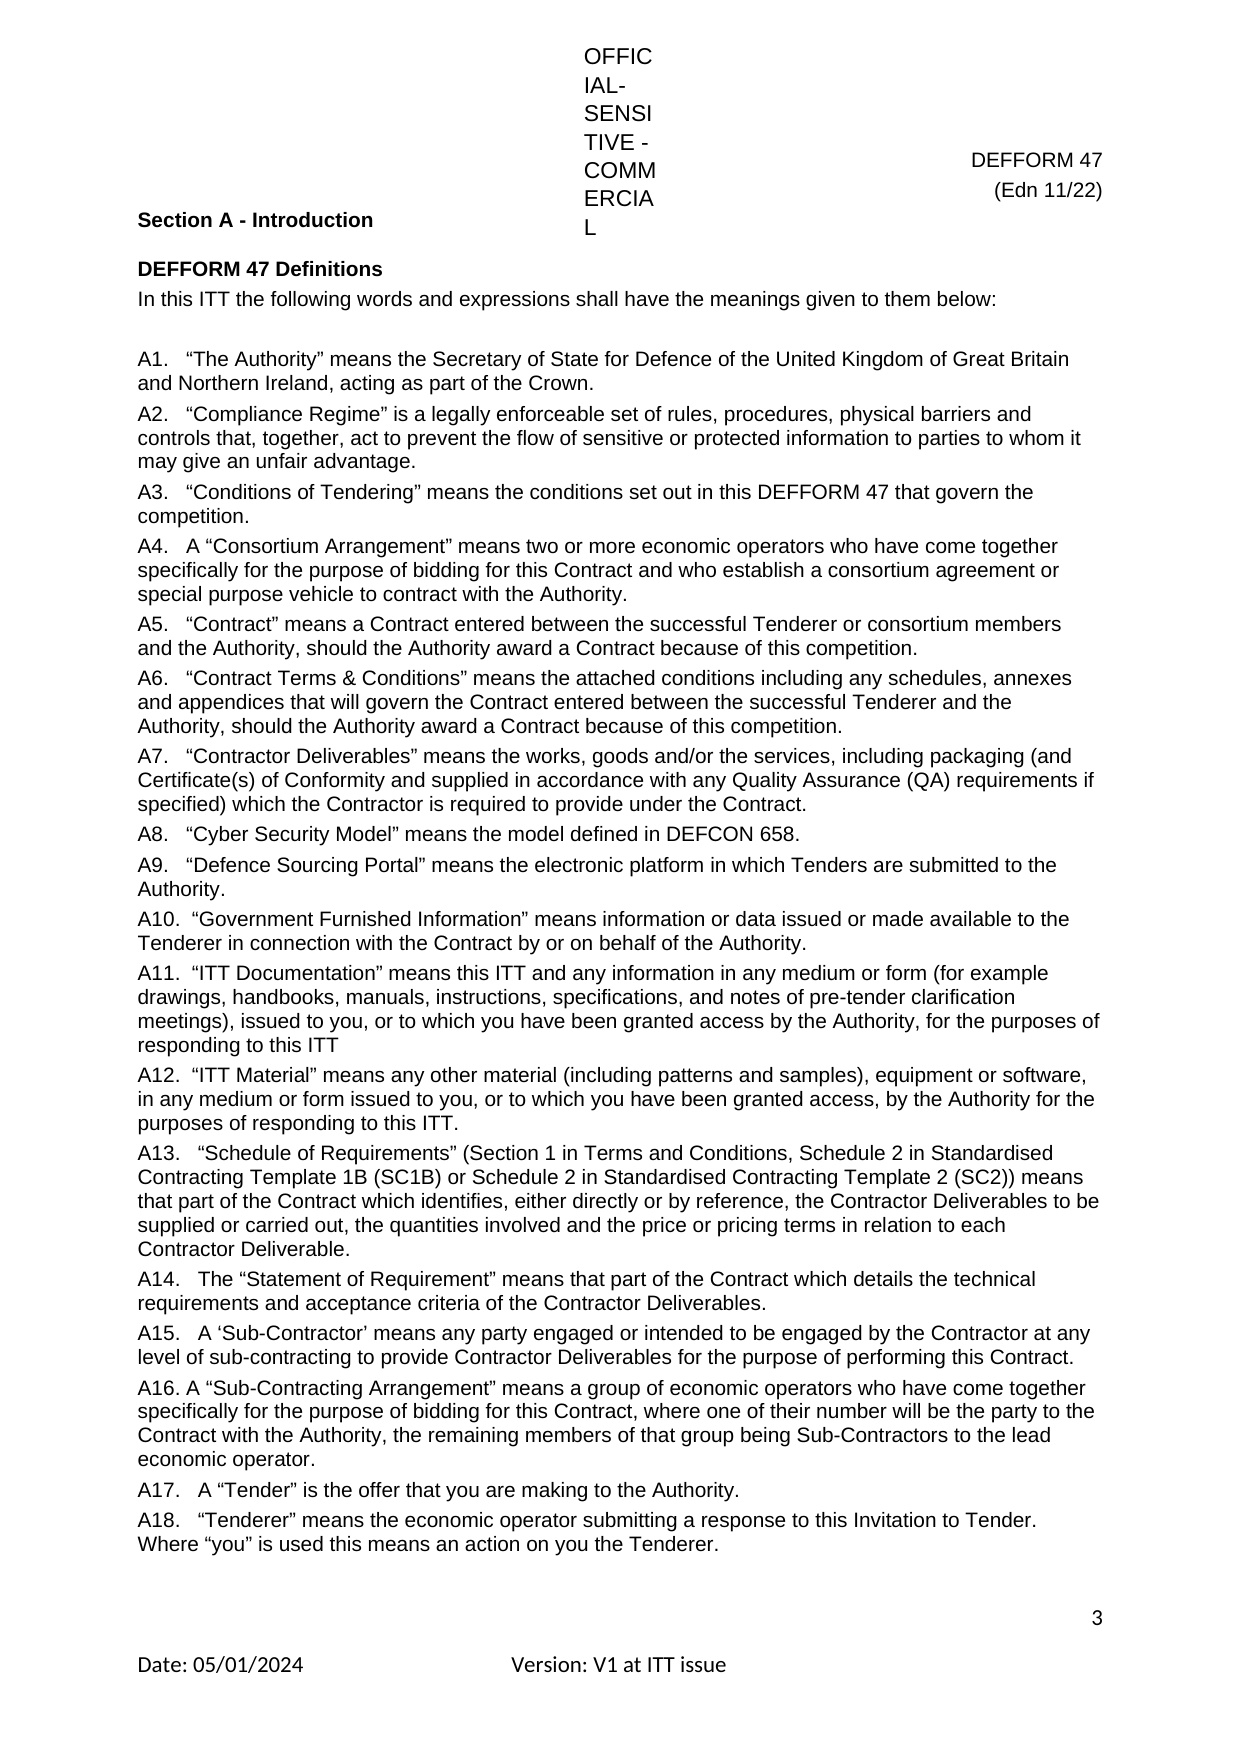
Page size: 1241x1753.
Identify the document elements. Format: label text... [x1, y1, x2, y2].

text In this ITT the following words and expressions shall have the meanings given to them below: [137, 287, 1103, 311]
text DEFFORM 47 [137, 148, 1103, 172]
text A3. “Conditions of Tendering” means the conditions set out in this DEFFORM 47 that govern the competition. [137, 479, 1103, 527]
text A11. “ITT Documentation” means this ITT and any information in any medium or form (for example drawings, handbooks, manuals, instructions, specifications, and notes of pre-tender clarification meetings), issued to you, or to which you have been granted access by the Authority, for the purposes of responding to this ITT [137, 961, 1103, 1057]
text A5. “Contract” means a Contract entered between the successful Tenderer or consortium members and the Authority, should the Authority award a Contract because of this competition. [137, 612, 1103, 660]
text A18. “Tenderer” means the economic operator submitting a response to this Invitation to Tender. Where “you” is used this means an action on you the Tenderer. [137, 1508, 1103, 1556]
text A16. A “Sub-Contracting Arrangement” means a group of economic operators who have come together specifically for the purpose of bidding for this Contract, where one of their number will be the party to the Contract with the Authority, the remaining members of that group being Sub-Contractors to the lead economic operator. [137, 1375, 1103, 1471]
text A7. “Contractor Deliverables” means the works, goods and/or the services, including packaging (and Certificate(s) of Conformity and supplied in accordance with any Quality Assurance (QA) requirements if specified) which the Contractor is required to provide under the Contract. [137, 744, 1103, 816]
text A17. A “Tender” is the offer that you are making to the Authority. [137, 1477, 1103, 1501]
text A9. “Defence Sourcing Portal” means the electronic platform in which Tenders are submitted to the Authority. [137, 852, 1103, 900]
text A8. “Cyber Security Model” means the model defined in DEFCON 658. [137, 822, 1103, 846]
text Section A - Introduction [137, 208, 1091, 232]
text (Edn 11/22) [137, 178, 1103, 202]
text A10. “Government Furnished Information” means information or data issued or made available to the Tenderer in connection with the Contract by or on behalf of the Authority. [137, 907, 1103, 954]
text A1. “The Authority” means the Secretary of State for Defence of the United Kingdom of Great Britain and Northern Ireland, acting as part of the Crown. [137, 347, 1103, 395]
text A4. A “Consortium Arrangement” means two or more economic operators who have come together specifically for the purpose of bidding for this Contract and who establish a consortium agreement or special purpose vehicle to contract with the Authority. [137, 534, 1103, 606]
text A15. A ‘Sub-Contractor’ means any party engaged or intended to be engaged by the Contractor at any level of sub-contracting to provide Contractor Deliverables for the purpose of performing this Contract. [137, 1321, 1103, 1369]
text A2. “Compliance Regime” is a legally enforceable set of rules, procedures, physical barriers and controls that, together, act to prevent the flow of sensitive or protected information to parties to whom it may give an unfair advantage. [137, 401, 1103, 473]
text A14. The “Statement of Requirement” means that part of the Contract which details the technical requirements and acceptance criteria of the Contractor Deliverables. [137, 1267, 1103, 1315]
text A12. “ITT Material” means any other material (including patterns and samples), equipment or software, in any medium or form issued to you, or to which you have been granted access, by the Authority for the purposes of responding to this ITT. [137, 1063, 1103, 1135]
text A13. “Schedule of Requirements” (Section 1 in Terms and Conditions, Schedule 2 in Standardised Contracting Template 1B (SC1B) or Schedule 2 in Standardised Contracting Template 2 (SC2)) means that part of the Contract which identifies, either directly or by reference, the Contractor Deliverables to be supplied or carried out, the quantities involved and the price or pricing terms in relation to each Contractor Deliverable. [137, 1141, 1103, 1261]
text DEFFORM 47 Definitions [137, 257, 1103, 281]
text A6. “Contract Terms & Conditions” means the attached conditions including any schedules, annexes and appendices that will govern the Contract entered between the successful Tenderer and the Authority, should the Authority award a Contract because of this competition. [137, 666, 1103, 738]
